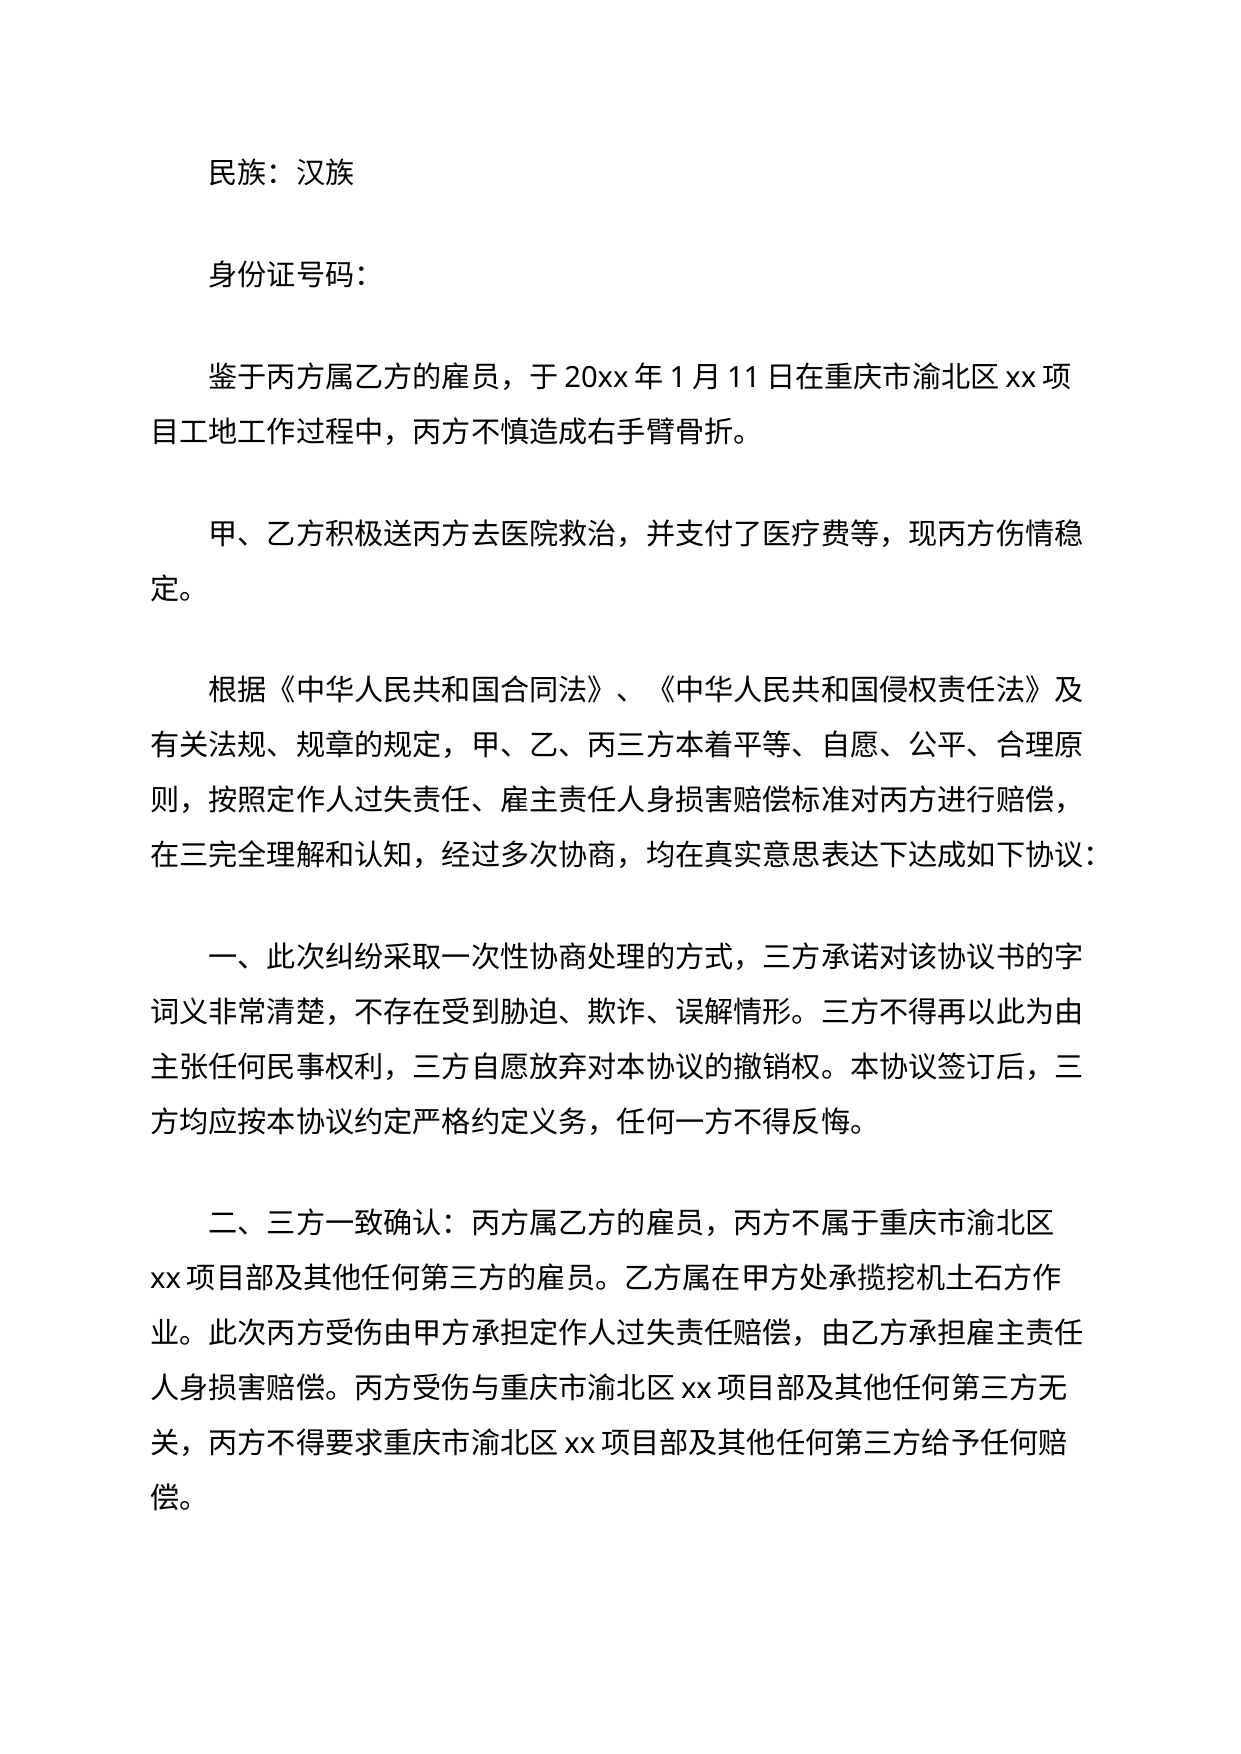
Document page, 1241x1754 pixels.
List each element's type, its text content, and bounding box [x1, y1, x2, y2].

text 民族：汉族 [150, 150, 1090, 192]
text 身份证号码： [150, 252, 1090, 294]
text 二、三方一致确认：丙方属乙方的雇员，丙方不属于重庆市渝北区xx项目部及其他任何第三方的雇员。乙方属在甲方处承揽挖机土石方作业。此次丙方受伤由甲方承担定作人过失责任赔偿，由乙方承担雇主责任人身损害赔偿。丙方受伤与重庆市渝北区xx项目部及其他任何第三方无关，丙方不得要求重庆市渝北区xx项目部及其他任何第三方给予任何赔偿。 [150, 1200, 1090, 1517]
text 甲、乙方积极送丙方去医院救治，并支付了医疗费等，现丙方伤情稳定。 [150, 510, 1090, 607]
text 鉴于丙方属乙方的雇员，于20xx年1月11日在重庆市渝北区xx项目工地工作过程中，丙方不慎造成右手臂骨折。 [150, 353, 1090, 451]
text 一、此次纠纷采取一次性协商处理的方式，三方承诺对该协议书的字词义非常清楚，不存在受到胁迫、欺诈、误解情形。三方不得再以此为由主张任何民事权利，三方自愿放弃对本协议的撤销权。本协议签订后，三方均应按本协议约定严格约定义务，任何一方不得反悔。 [150, 933, 1090, 1140]
text 根据《中华人民共和国合同法》、《中华人民共和国侵权责任法》及有关法规、规章的规定，甲、乙、丙三方本着平等、自愿、公平、合理原则，按照定作人过失责任、雇主责任人身损害赔偿标准对丙方进行赔偿，在三完全理解和认知，经过多次协商，均在真实意思表达下达成如下协议： [150, 667, 1090, 874]
